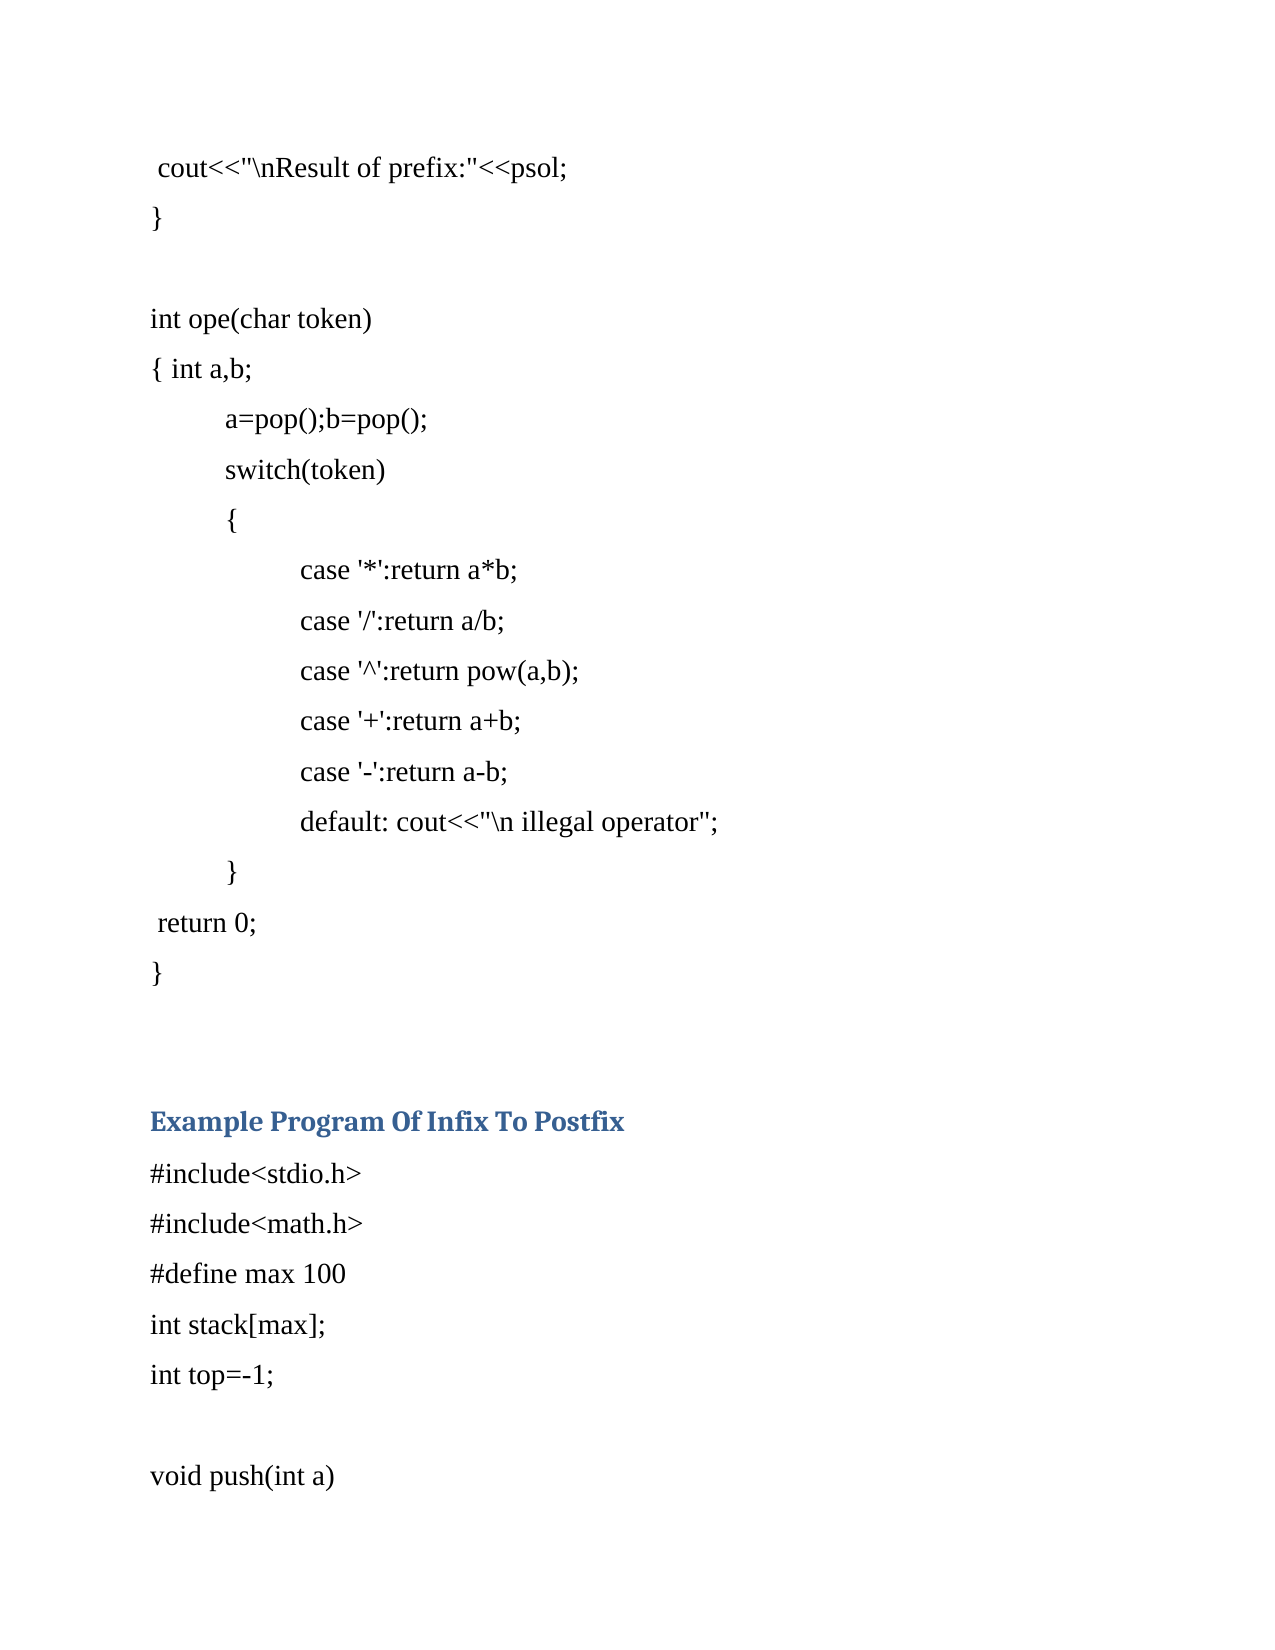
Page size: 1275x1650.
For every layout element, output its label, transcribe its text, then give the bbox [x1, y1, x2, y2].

text case '^':return pow(a,b); [150, 653, 1125, 687]
text { int a,b; [150, 351, 1125, 385]
text } [150, 854, 1125, 888]
text case '/':return a/b; [150, 603, 1125, 636]
text int top=-1; [150, 1357, 1125, 1391]
text return 0; [150, 905, 1125, 938]
text { [150, 502, 1125, 536]
text int stack[max]; [150, 1307, 1125, 1340]
text a=pop();b=pop(); [150, 402, 1125, 435]
text #define max 100 [150, 1257, 1125, 1290]
text void push(int a) [150, 1458, 1125, 1491]
text switch(token) [150, 452, 1125, 485]
text case '*':return a*b; [150, 552, 1125, 586]
text case '-':return a-b; [150, 754, 1125, 787]
text cout<<"\nResult of prefix:"<<psol; [150, 150, 1125, 183]
text #include<stdio.h> [150, 1156, 1125, 1189]
text } [150, 200, 1125, 234]
text default: cout<<"\n illegal operator"; [150, 804, 1125, 838]
subtitle Example Program Of Infix To Postfix [150, 1106, 1125, 1139]
text } [150, 955, 1125, 988]
text case '+':return a+b; [150, 703, 1125, 737]
text #include<math.h> [150, 1206, 1125, 1240]
text int ope(char token) [150, 301, 1125, 334]
